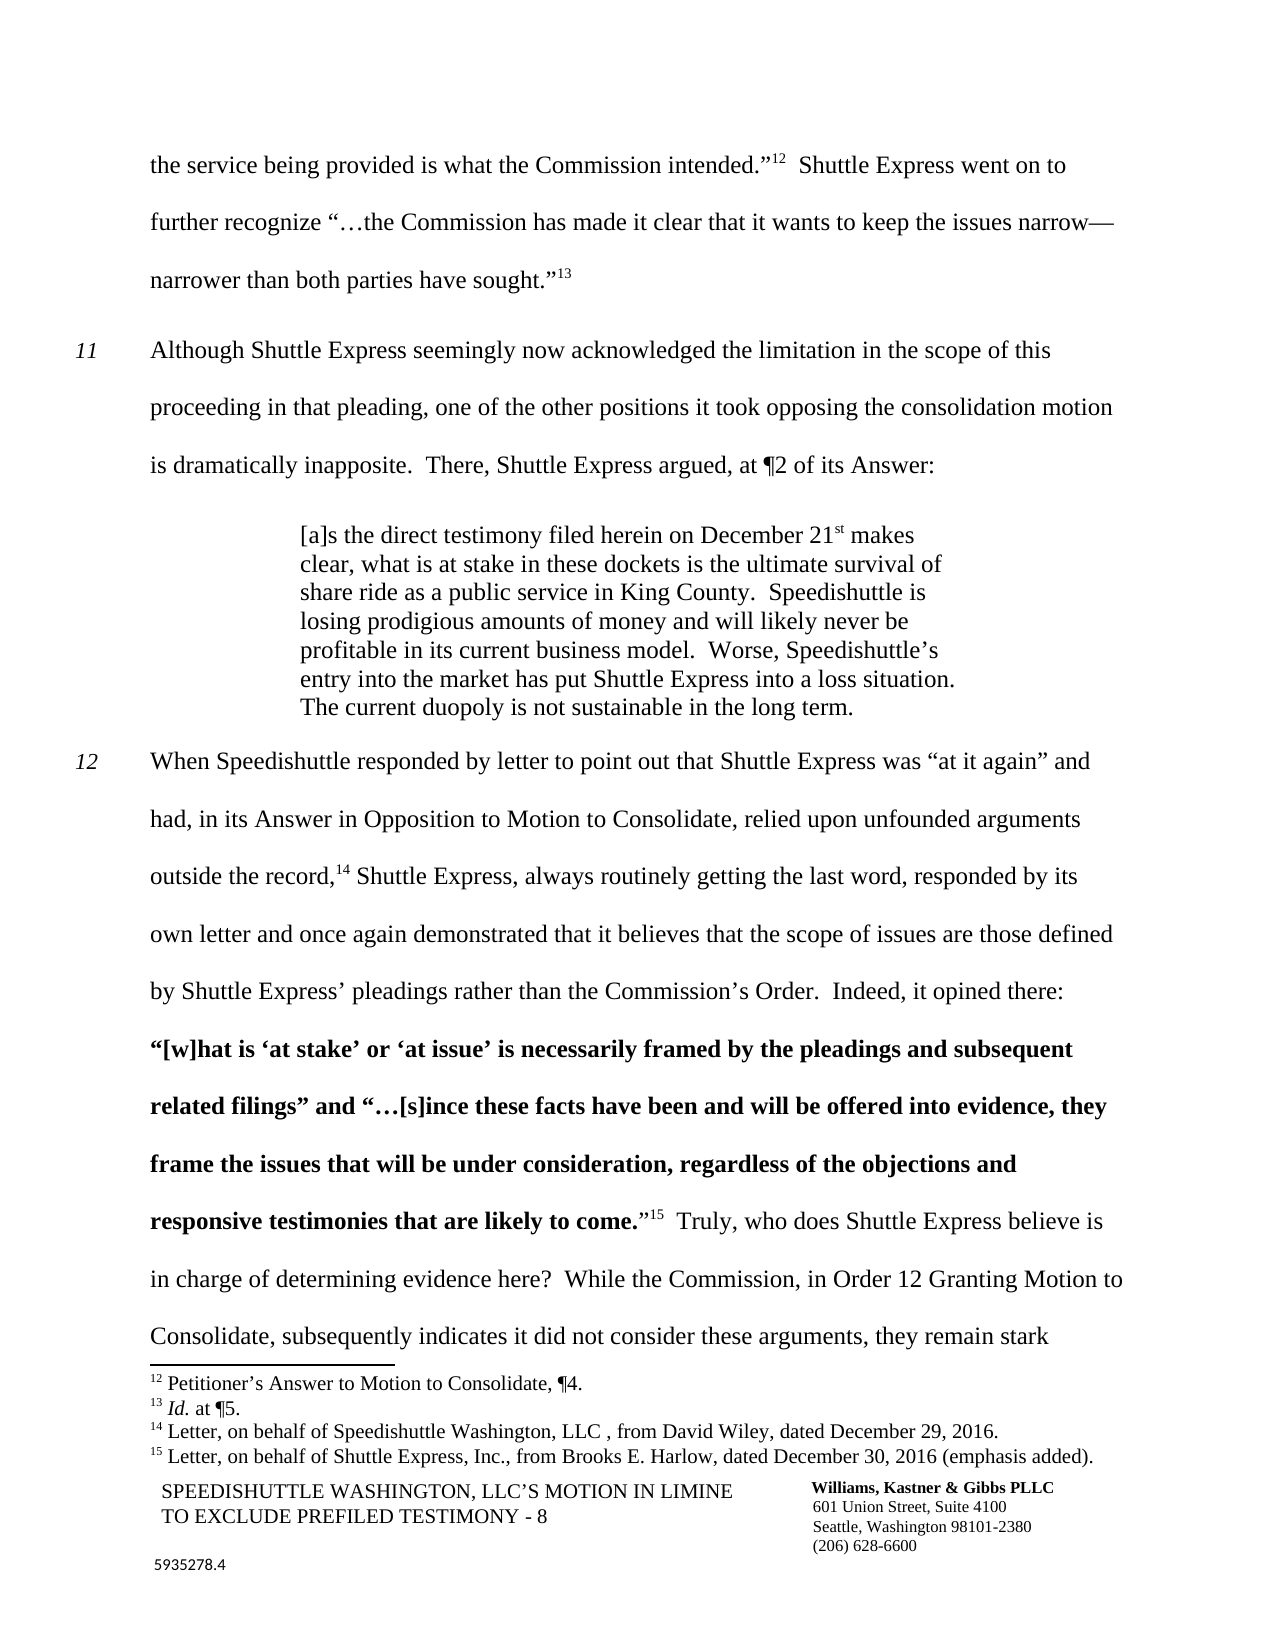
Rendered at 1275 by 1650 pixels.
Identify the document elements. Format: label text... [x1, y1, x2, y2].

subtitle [75, 746, 1125, 1350]
subtitle [a]s the direct testimony filed herein on December 21st makes clear, what is at stake in these dockets is the ultimate survival of share ride as a public service in King County. Speedishuttle is losing prodigious amounts of money and will likely never be profitable in its current business model. Worse, Speedishuttle’s entry into the market has put Shuttle Express into a loss situation. The current duopoly is not sustainable in the long term. [300, 520, 975, 721]
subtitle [75, 150, 1125, 294]
subtitle Although Shuttle Express seemingly now acknowledged the limitation in the scope of this proceeding in that pleading, one of the other positions it took opposing the consolidation motion is dramatically inapposite. There, Shuttle Express argued, at ¶2 of its Answer: [75, 335, 1125, 479]
